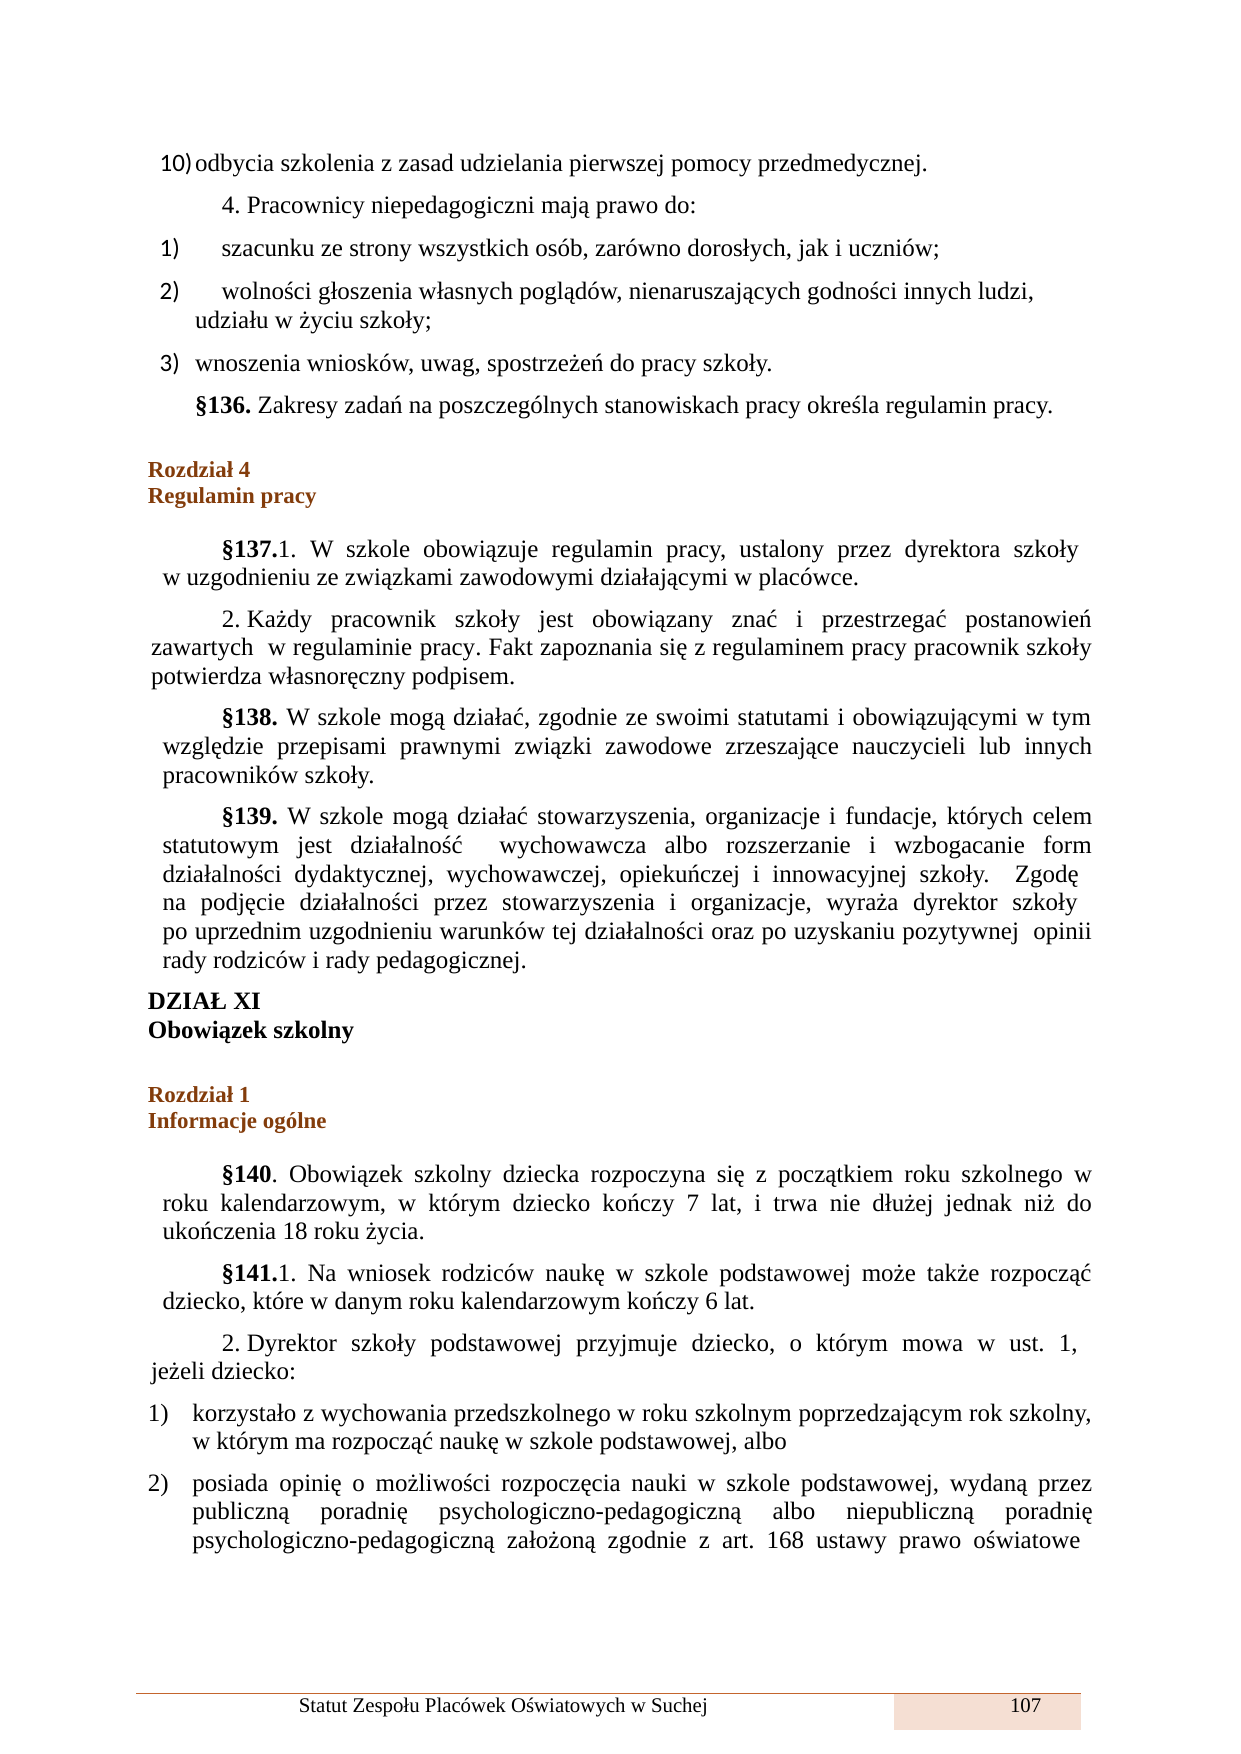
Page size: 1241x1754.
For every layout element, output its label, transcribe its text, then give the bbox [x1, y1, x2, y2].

list szacunku ze strony wszystkich osób, zarówno dorosłych, jak i uczniów; [159, 232, 1093, 262]
text §140. Obowiązek szkolny dziecka rozpoczyna się z początkiem roku szkolnego w roku kalendarzowym, w którym dziecko kończy 7 lat, i trwa nie dłużej jednak niż do ukończenia 18 roku życia. [162, 1159, 1093, 1245]
text §141.1. Na wniosek rodziców naukę w szkole podstawowej może także rozpocząć dziecko, które w danym roku kalendarzowym kończy 6 lat. [162, 1258, 1093, 1315]
text §139. W szkole mogą działać stowarzyszenia, organizacje i fundacje, których celem statutowym jest działalność wychowawcza albo rozszerzanie i wzbogacanie form działalności dydaktycznej, wychowawczej, opiekuńczej i innowacyjnej szkoły. Zgodę na podjęcie działalności przez stowarzyszenia i organizacje, wyraża dyrektor szkoły po uprzednim uzgodnieniu warunków tej działalności oraz po uzyskaniu pozytywnej opinii rady rodziców i rady pedagogicznej. [162, 801, 1093, 974]
subtitle DZIAŁ XI Obowiązek szkolny [148, 986, 1093, 1044]
list Każdy pracownik szkoły jest obowiązany znać i przestrzegać postanowień zawartych w regulaminie pracy. Fakt zapoznania się z regulaminem pracy pracownik szkoły potwierdza własnoręczny podpisem. [151, 604, 1093, 690]
list wolności głoszenia własnych poglądów, nienaruszających godności innych ludzi, udziału w życiu szkoły; [159, 275, 1093, 334]
text §137.1. W szkole obowiązuje regulamin pracy, ustalony przez dyrektora szkoły w uzgodnieniu ze związkami zawodowymi działającymi w placówce. [162, 534, 1093, 591]
subtitle Rozdział 1 Informacje ogólne [148, 1081, 1093, 1134]
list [148, 1468, 1093, 1554]
list odbycia szkolenia z zasad udzielania pierwszej pomocy przedmedycznej. [159, 148, 1093, 178]
list korzystało z wychowania przedszkolnego w roku szkolnym poprzedzającym rok szkolny, w którym ma rozpocząć naukę w szkole podstawowej, albo [148, 1398, 1093, 1455]
list wnoszenia wniosków, uwag, spostrzeżeń do pracy szkoły. [159, 347, 1093, 377]
text §138. W szkole mogą działać, zgodnie ze swoimi statutami i obowiązującymi w tym względzie przepisami prawnymi związki zawodowe zrzeszające nauczycieli lub innych pracowników szkoły. [162, 702, 1093, 789]
list Dyrektor szkoły podstawowej przyjmuje dziecko, o którym mowa w ust. 1, jeżeli dziecko: [151, 1328, 1093, 1385]
subtitle Rozdział 4 Regulamin pracy [148, 456, 1093, 509]
text §136. Zakresy zadań na poszczególnych stanowiskach pracy określa regulamin pracy. [162, 390, 1093, 418]
list Pracownicy niepedagogiczni mają prawo do: [151, 191, 1093, 219]
